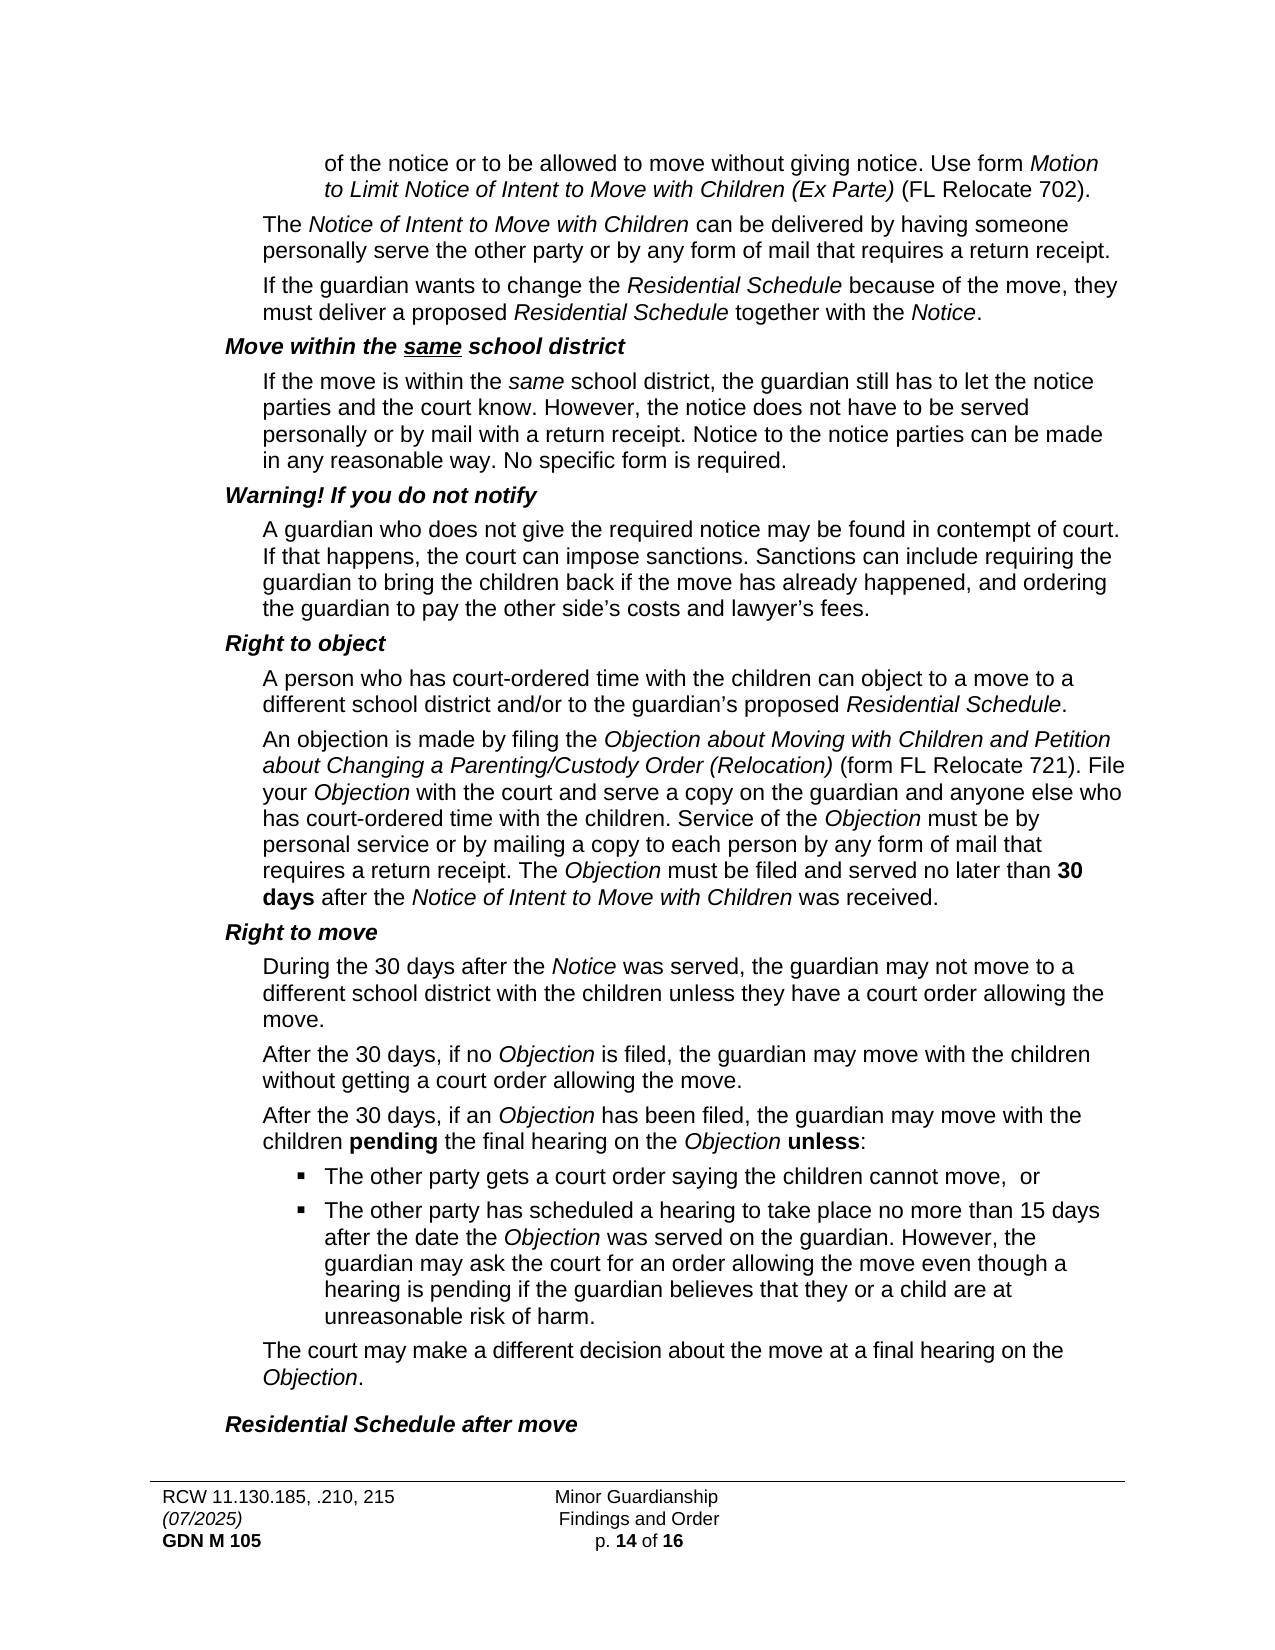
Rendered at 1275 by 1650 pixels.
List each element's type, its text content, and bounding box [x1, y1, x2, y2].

text If the move is within the same school district, the guardian still has to let the notice parties and the court know. However, the notice does not have to be served personally or by mail with a return receipt. Notice to the notice parties can be made in any reasonable way. No specific form is required. [262, 368, 1125, 473]
text Residential Schedule after move [225, 1411, 1125, 1437]
text A person who has court-ordered time with the children can object to a move to a different school district and/or to the guardian’s proposed Residential Schedule. [262, 665, 1125, 717]
list The other party gets a court order saying the children cannot move, or [296, 1163, 1125, 1189]
text If the guardian wants to change the Residential Schedule because of the move, they must deliver a proposed Residential Schedule together with the Notice. [262, 272, 1125, 325]
list The other party has scheduled a hearing to take place no more than 15 days after the date the Objection was served on the guardian. However, the guardian may ask the court for an order allowing the move even though a hearing is pending if the guardian believes that they or a child are at unreasonable risk of harm. [296, 1197, 1125, 1329]
text An objection is made by filing the Objection about Moving with Children and Petition about Changing a Parenting/Custody Order (Relocation) (form FL Relocate 721). File your Objection with the court and serve a copy on the guardian and anyone else who has court-ordered time with the children. Service of the Objection must be by personal service or by mailing a copy to each person by any form of mail that requires a return receipt. The Objection must be filed and served no later than 30 days after the Notice of Intent to Move with Children was received. [262, 726, 1125, 910]
text Right to move [225, 918, 1125, 945]
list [296, 150, 1125, 203]
text Move within the same school district [225, 333, 1125, 359]
text The Notice of Intent to Move with Children can be delivered by having someone personally serve the other party or by any form of mail that requires a return receipt. [262, 211, 1125, 264]
text Right to object [225, 630, 1125, 656]
text A guardian who does not give the required notice may be found in contempt of court. If that happens, the court can impose sanctions. Sanctions can include requiring the guardian to bring the children back if the move has already happened, and ordering the guardian to pay the other side’s costs and lawyer’s fees. [262, 516, 1125, 622]
text After the 30 days, if an Objection has been filed, the guardian may move with the children pending the final hearing on the Objection unless: [262, 1102, 1125, 1154]
text During the 30 days after the Notice was served, the guardian may not move to a different school district with the children unless they have a court order allowing the move. [262, 953, 1125, 1032]
text After the 30 days, if no Objection is filed, the guardian may move with the children without getting a court order allowing the move. [262, 1041, 1125, 1093]
list The court may make a different decision about the move at a final hearing on the Objection. [262, 1337, 1125, 1390]
text Warning! If you do not notify [225, 482, 1125, 508]
